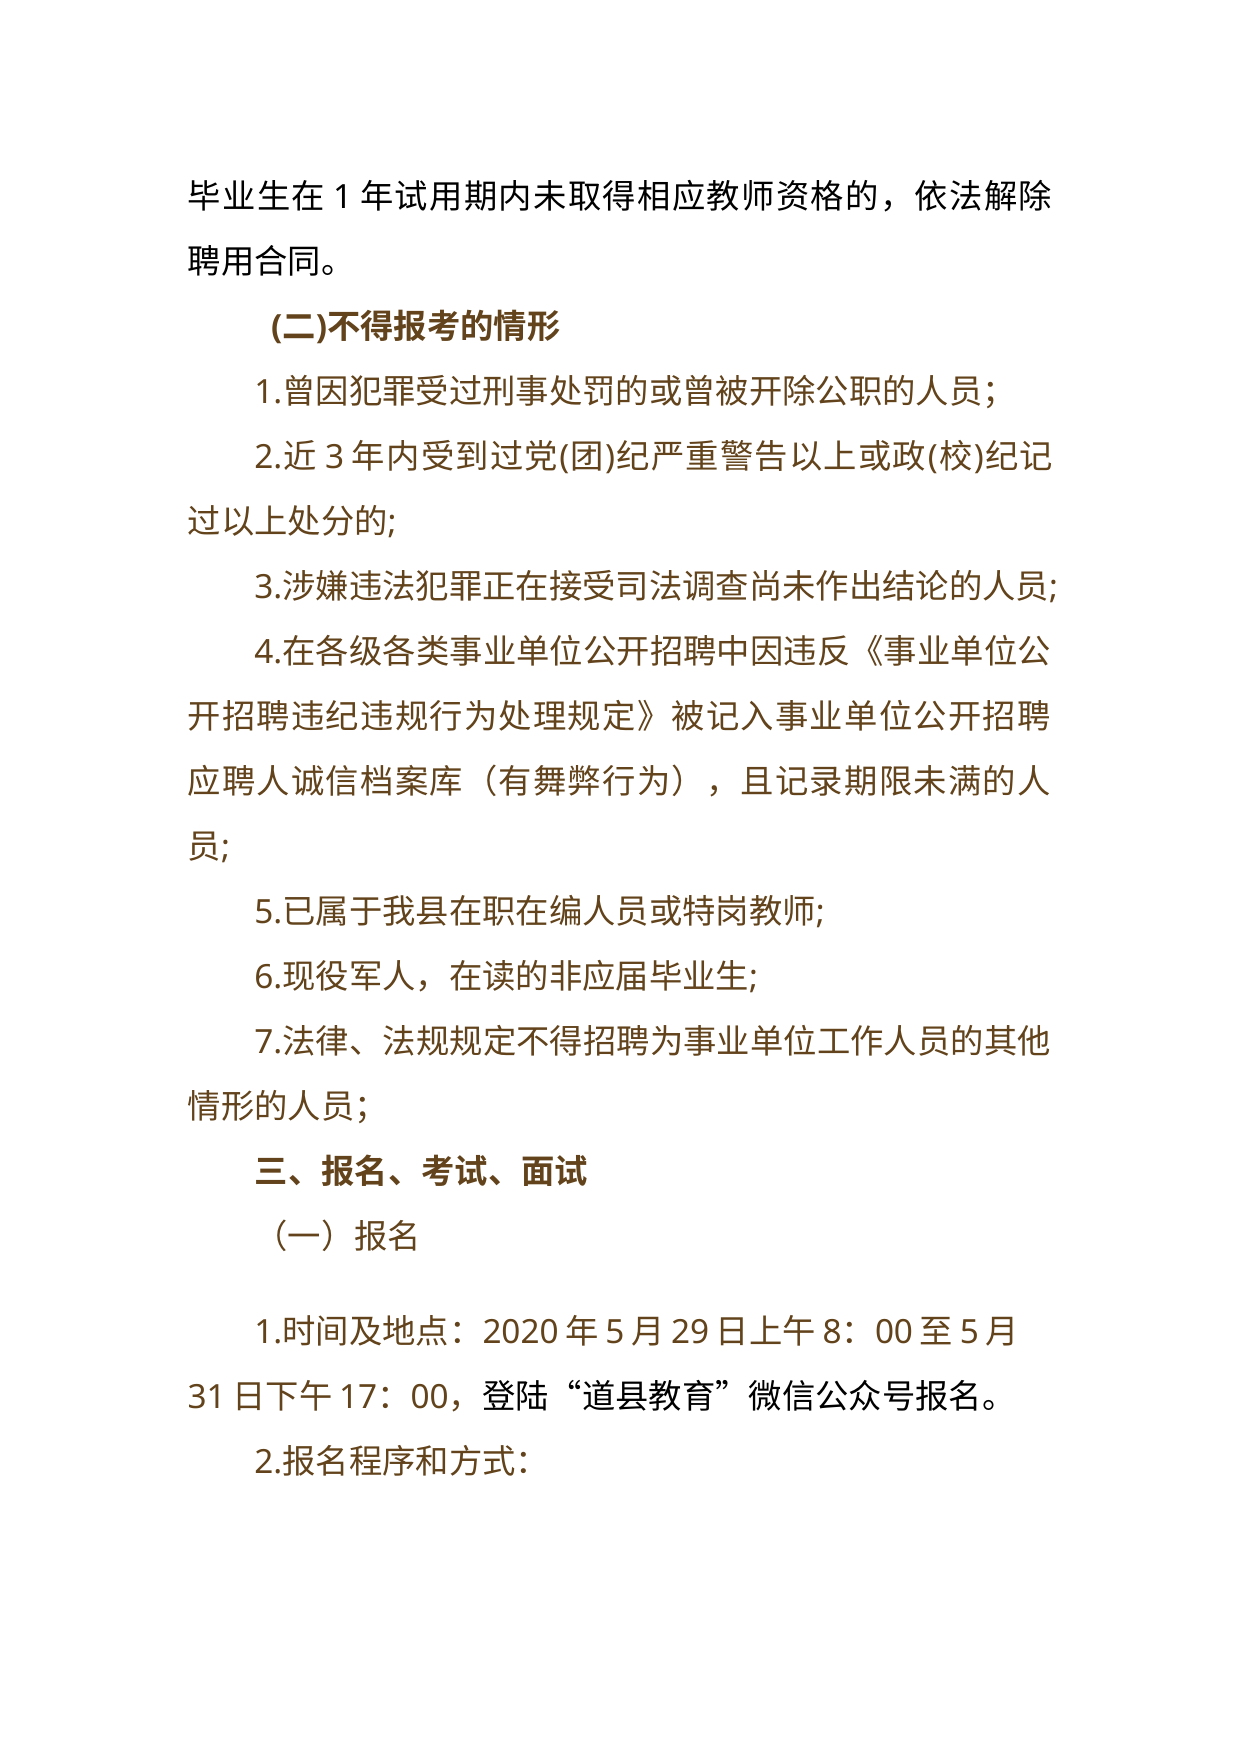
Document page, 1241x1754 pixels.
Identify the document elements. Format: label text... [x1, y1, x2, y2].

text 2.近3年内受到过党(团)纪严重警告以上或政(校)纪记过以上处分的; [187, 422, 1053, 552]
text 3.涉嫌违法犯罪正在接受司法调查尚未作出结论的人员; [187, 552, 1053, 617]
text (二)不得报考的情形 [187, 292, 1053, 357]
text 4.在各级各类事业单位公开招聘中因违反《事业单位公开招聘违纪违规行为处理规定》被记入事业单位公开招聘应聘人诚信档案库（有舞弊行为），且记录期限未满的人员; [187, 617, 1053, 877]
text 2.报名程序和方式： [187, 1426, 1053, 1491]
text （一）报名 [187, 1202, 1053, 1267]
text 7.法律、法规规定不得招聘为事业单位工作人员的其他情形的人员； [187, 1007, 1053, 1137]
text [187, 162, 1053, 292]
text 三、报名、考试、面试 [187, 1137, 1053, 1202]
text 1.时间及地点：2020年5月29日上午8：00至5月31日下午17：00，登陆“道县教育”微信公众号报名。 [187, 1296, 1053, 1426]
text 5.已属于我县在职在编人员或特岗教师; [187, 877, 1053, 942]
text 1.曾因犯罪受过刑事处罚的或曾被开除公职的人员； [187, 357, 1053, 422]
text 6.现役军人，在读的非应届毕业生; [187, 942, 1053, 1007]
